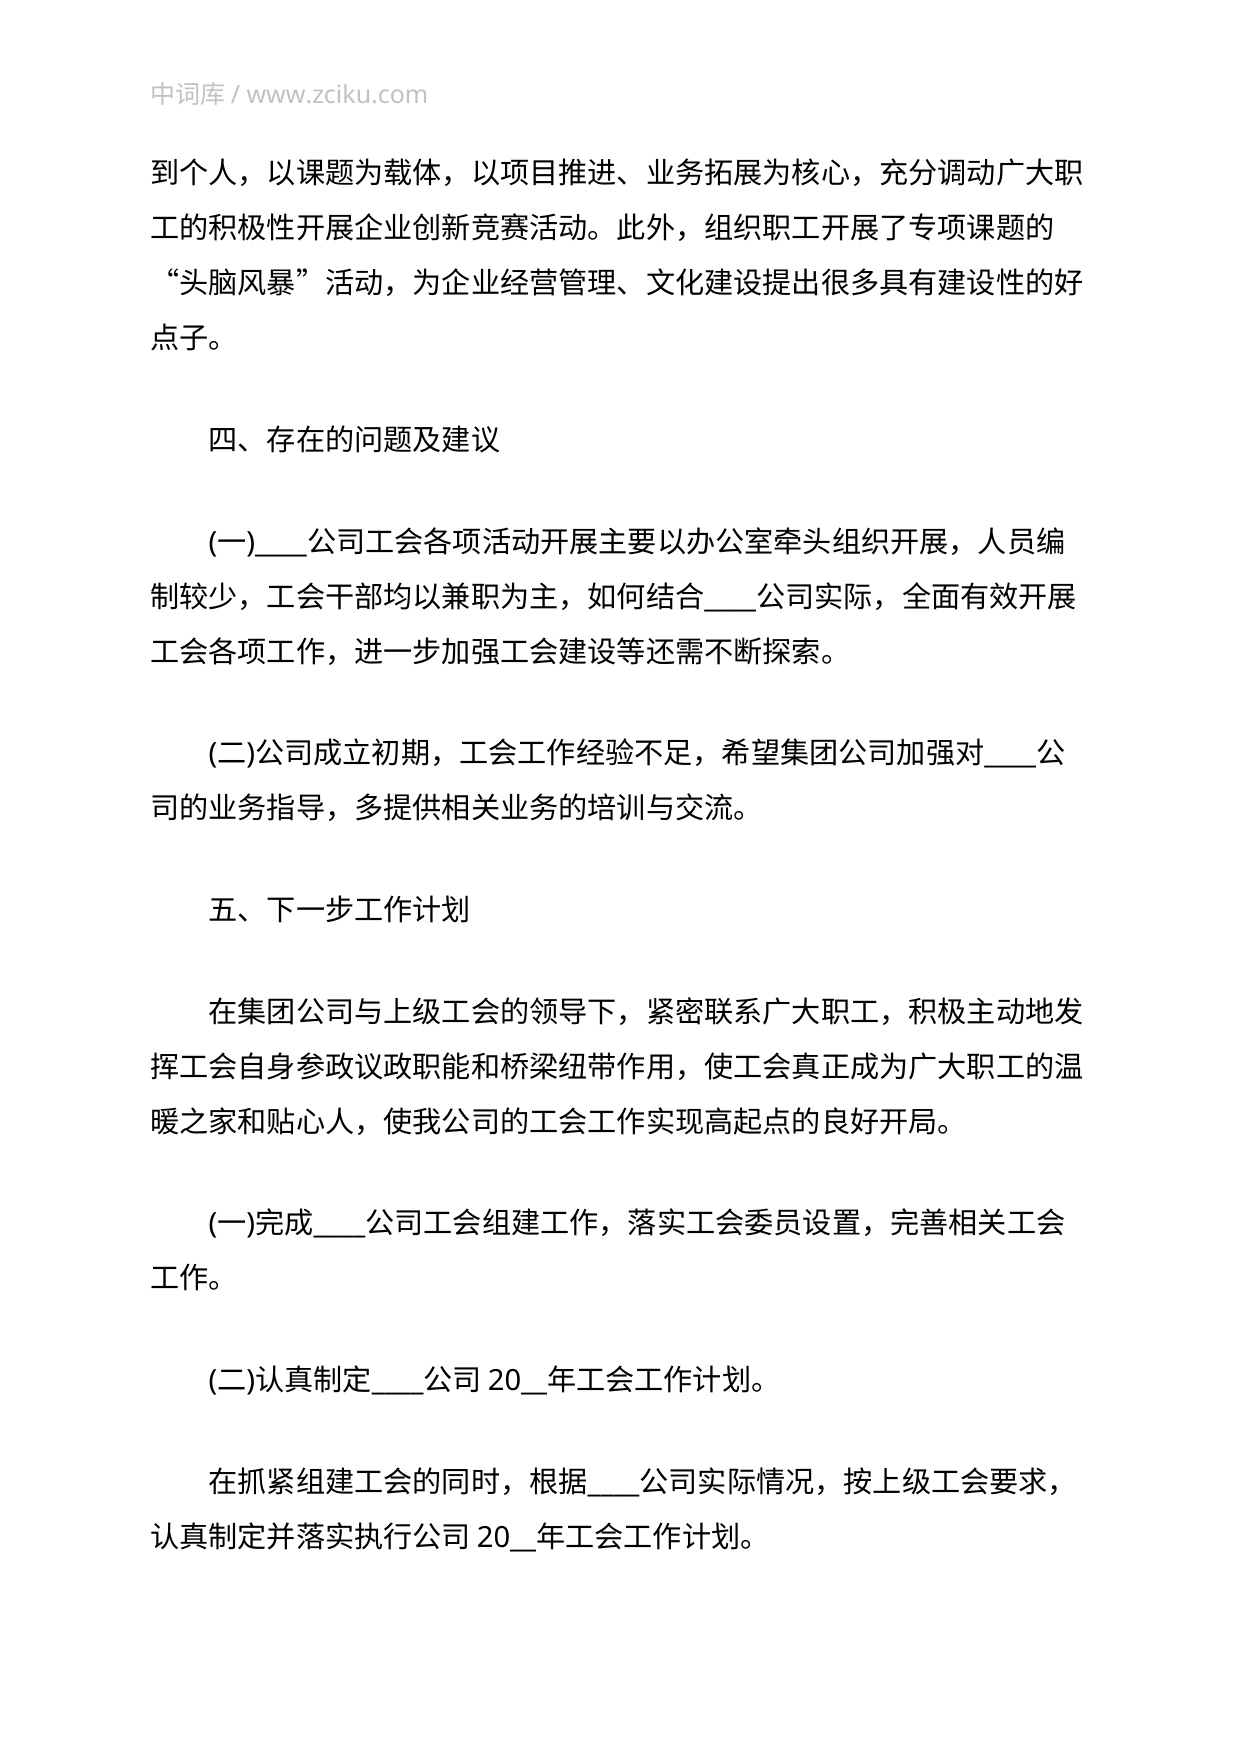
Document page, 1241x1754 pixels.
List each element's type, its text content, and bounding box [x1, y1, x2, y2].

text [150, 150, 1090, 357]
text (一)____公司工会各项活动开展主要以办公室牵头组织开展，人员编制较少，工会干部均以兼职为主，如何结合____公司实际，全面有效开展工会各项工作，进一步加强工会建设等还需不断探索。 [150, 518, 1090, 671]
text 四、存在的问题及建议 [150, 416, 1090, 459]
text 五、下一步工作计划 [150, 887, 1090, 929]
text (二)认真制定____公司20__年工会工作计划。 [150, 1357, 1090, 1399]
text (二)公司成立初期，工会工作经验不足，希望集团公司加强对____公司的业务指导，多提供相关业务的培训与交流。 [150, 730, 1090, 827]
text 在集团公司与上级工会的领导下，紧密联系广大职工，积极主动地发挥工会自身参政议政职能和桥梁纽带作用，使工会真正成为广大职工的温暖之家和贴心人，使我公司的工会工作实现高起点的良好开局。 [150, 988, 1090, 1141]
text (一)完成____公司工会组建工作，落实工会委员设置，完善相关工会工作。 [150, 1200, 1090, 1297]
text 在抓紧组建工会的同时，根据____公司实际情况，按上级工会要求，认真制定并落实执行公司20__年工会工作计划。 [150, 1459, 1090, 1556]
